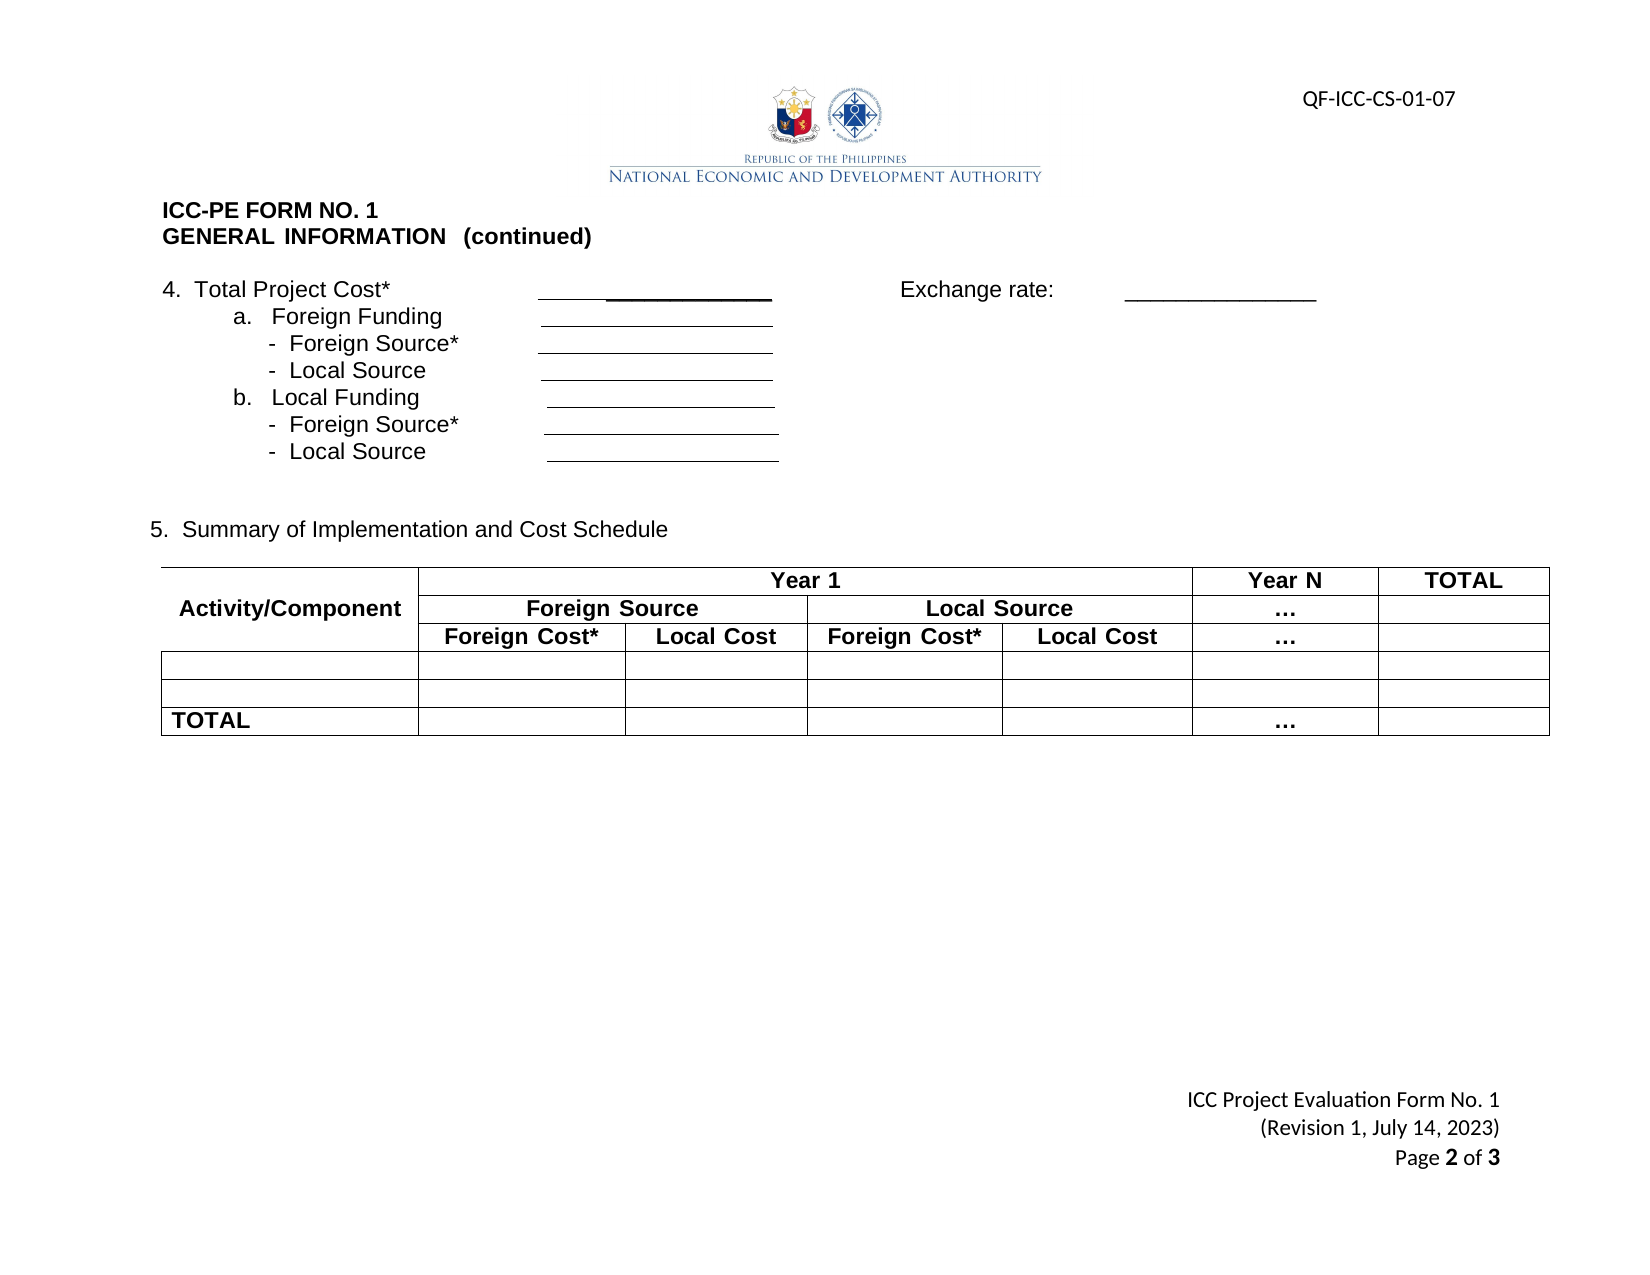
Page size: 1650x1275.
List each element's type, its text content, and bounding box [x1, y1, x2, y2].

text GENERAL INFORMATION (continued) [162, 223, 1500, 249]
table_cell [419, 652, 625, 679]
table_cell [1379, 596, 1549, 623]
table_cell Foreign Cost* [808, 624, 1002, 651]
table_cell [1379, 652, 1549, 679]
table_cell … [1193, 708, 1378, 735]
table_cell [1003, 652, 1192, 679]
text - Local Source [268, 357, 1500, 383]
text ICC-PE FORM NO. 1 [162, 197, 1500, 223]
table_cell Foreign Source [419, 596, 807, 623]
table_cell [626, 680, 807, 707]
table_cell Local Cost [1003, 624, 1192, 651]
table_cell [626, 652, 807, 679]
table_cell … [1193, 596, 1378, 623]
text - Local Source [268, 438, 1506, 464]
text a. Foreign Funding [233, 303, 1500, 329]
text b. Local Funding [233, 384, 1500, 411]
table_cell [808, 680, 1002, 707]
table_cell [162, 680, 418, 707]
text 5. Summary of Implementation and Cost Schedule [150, 516, 1500, 542]
table_cell [1003, 708, 1192, 735]
table_header TOTAL [1379, 568, 1549, 595]
table_cell Local Cost [626, 624, 807, 651]
table_cell [1379, 708, 1549, 735]
table_cell [808, 708, 1002, 735]
table_cell Local Source [808, 596, 1192, 623]
text - Foreign Source* [268, 411, 1506, 438]
table_cell [1379, 680, 1549, 707]
table_header Year 1 [419, 568, 1192, 595]
table_cell Foreign Cost* [419, 624, 625, 651]
text - Foreign Source* [268, 330, 1500, 356]
table_cell [808, 652, 1002, 679]
table_header Activity/Component [161, 568, 418, 651]
table_cell TOTAL [162, 708, 418, 735]
table_cell … [1193, 624, 1378, 651]
table_cell [1003, 680, 1192, 707]
table_header Year N [1193, 568, 1378, 595]
table_cell [1193, 680, 1378, 707]
table_cell [1193, 652, 1378, 679]
text 4. Total Project Cost* _____________ Exchange rate: _______________ [162, 276, 1500, 302]
table_cell [626, 708, 807, 735]
table_cell [419, 708, 625, 735]
table_cell [1379, 624, 1549, 651]
table_cell [162, 652, 418, 679]
table_cell [419, 680, 625, 707]
picture [556, 75, 1094, 197]
